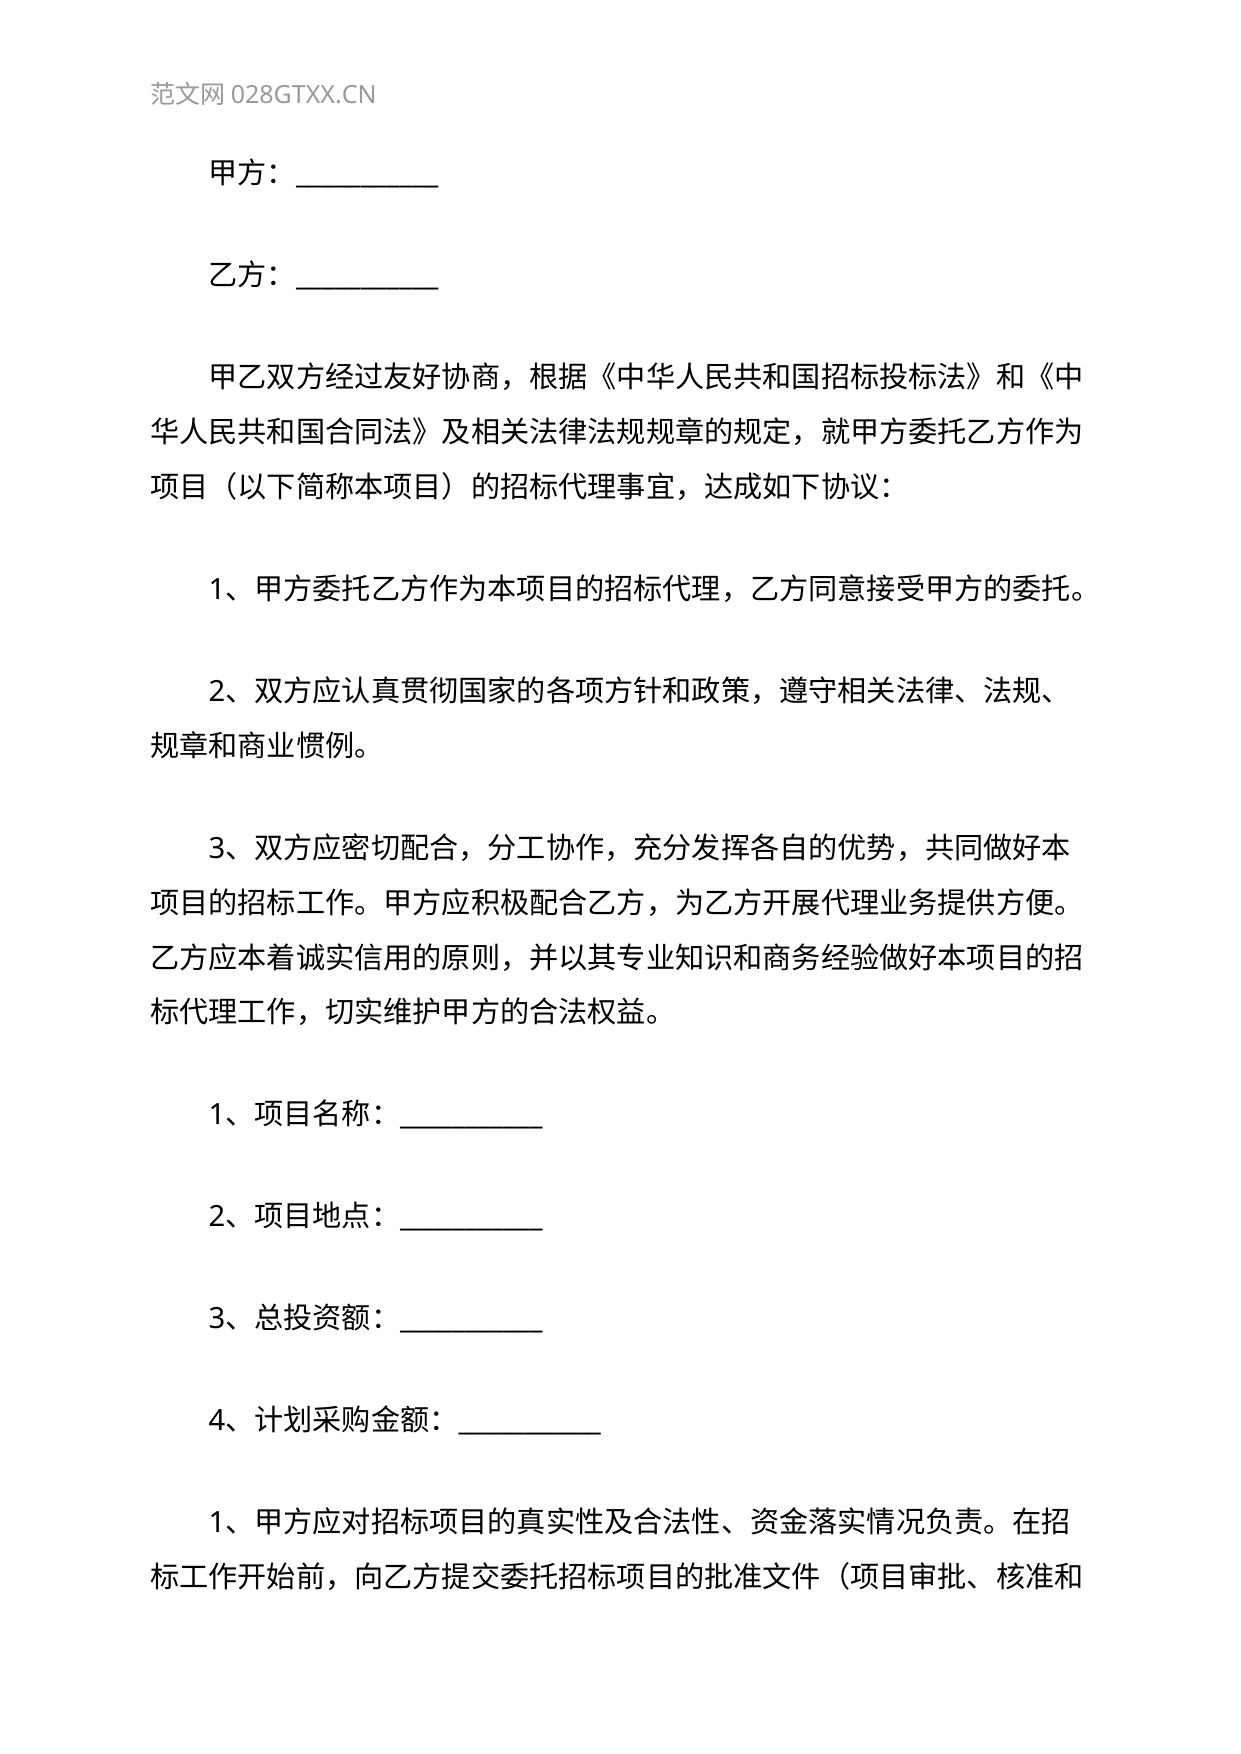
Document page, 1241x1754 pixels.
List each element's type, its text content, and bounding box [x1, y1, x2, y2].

text 1、甲方委托乙方作为本项目的招标代理，乙方同意接受甲方的委托。 [150, 566, 1090, 608]
text 2、双方应认真贯彻国家的各项方针和政策，遵守相关法律、法规、规章和商业惯例。 [150, 667, 1090, 765]
text 3、总投资额：___________ [150, 1295, 1090, 1337]
text 乙方：___________ [150, 252, 1090, 294]
text 3、双方应密切配合，分工协作，充分发挥各自的优势，共同做好本项目的招标工作。甲方应积极配合乙方，为乙方开展代理业务提供方便。乙方应本着诚实信用的原则，并以其专业知识和商务经验做好本项目的招标代理工作，切实维护甲方的合法权益。 [150, 824, 1090, 1031]
text 2、项目地点：___________ [150, 1193, 1090, 1235]
text 4、计划采购金额：___________ [150, 1397, 1090, 1439]
text 甲方：___________ [150, 150, 1090, 192]
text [150, 1499, 1090, 1596]
text 甲乙双方经过友好协商，根据《中华人民共和国招标投标法》和《中华人民共和国合同法》及相关法律法规规章的规定，就甲方委托乙方作为项目（以下简称本项目）的招标代理事宜，达成如下协议： [150, 354, 1090, 506]
text 1、项目名称：___________ [150, 1091, 1090, 1133]
